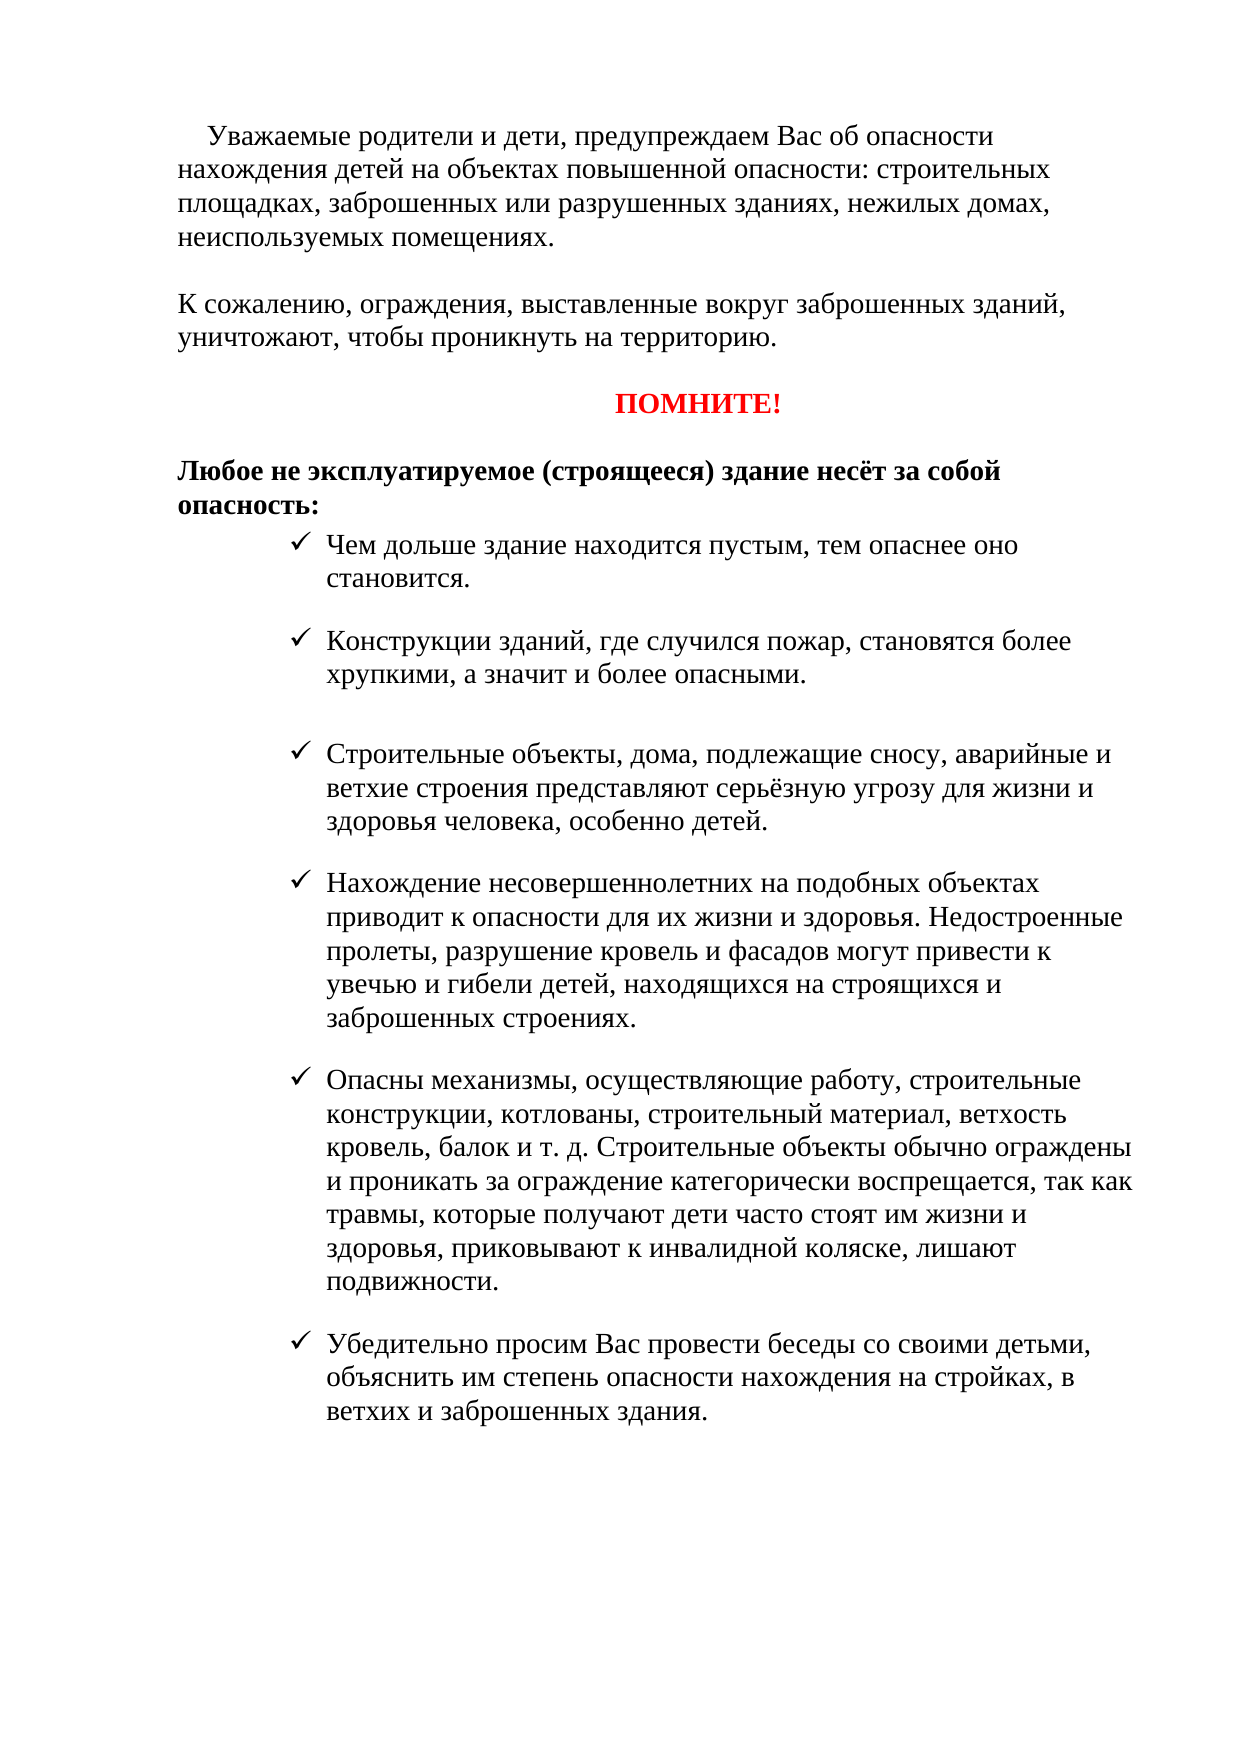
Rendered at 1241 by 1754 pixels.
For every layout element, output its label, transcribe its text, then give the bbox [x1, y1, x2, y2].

list Строительные объекты, дома, подлежащие сносу, аварийные и ветхие строения представляют серьёзную угрозу для жизни и здоровья человека, особенно детей. [288, 736, 1145, 866]
list Конструкции зданий, где случился пожар, становятся более хрупкими, а значит и более опасными. [288, 623, 1145, 690]
list Нахождение несовершеннолетних на подобных объектах приводит к опасности для их жизни и здоровья. Недостроенные пролеты, разрушение кровель и фасадов могут привести к увечью и гибели детей, находящихся на строящихся и заброшенных строениях. [288, 866, 1145, 1062]
list Чем дольше здание находится пустым, тем опаснее оно становится. [288, 527, 1145, 623]
text Уважаемые родители и дети, предупреждаем Вас об опасности нахождения детей на объектах повышенной опасности: строительных площадках, заброшенных или разрушенных зданиях, нежилых домах, неиспользуемых помещениях. К сожалению, ограждения, выставленные вокруг заброшенных зданий, уничтожают, чтобы проникнуть на территорию. ПОМНИТЕ! Любое не эксплуатируемое (строящееся) здание несёт за собой опасность: [177, 118, 1145, 521]
list Опасны механизмы, осуществляющие работу, строительные конструкции, котлованы, строительный материал, ветхость кровель, балок и т. д. Строительные объекты обычно ограждены и проникать за ограждение категорически воспрещается, так как травмы, которые получают дети часто стоят им жизни и здоровья, приковывают к инвалидной коляске, лишают подвижности. [288, 1062, 1145, 1326]
list Убедительно просим Вас провести беседы со своими детьми, объяснить им степень опасности нахождения на стройках, в ветхих и заброшенных здания. [288, 1326, 1145, 1426]
